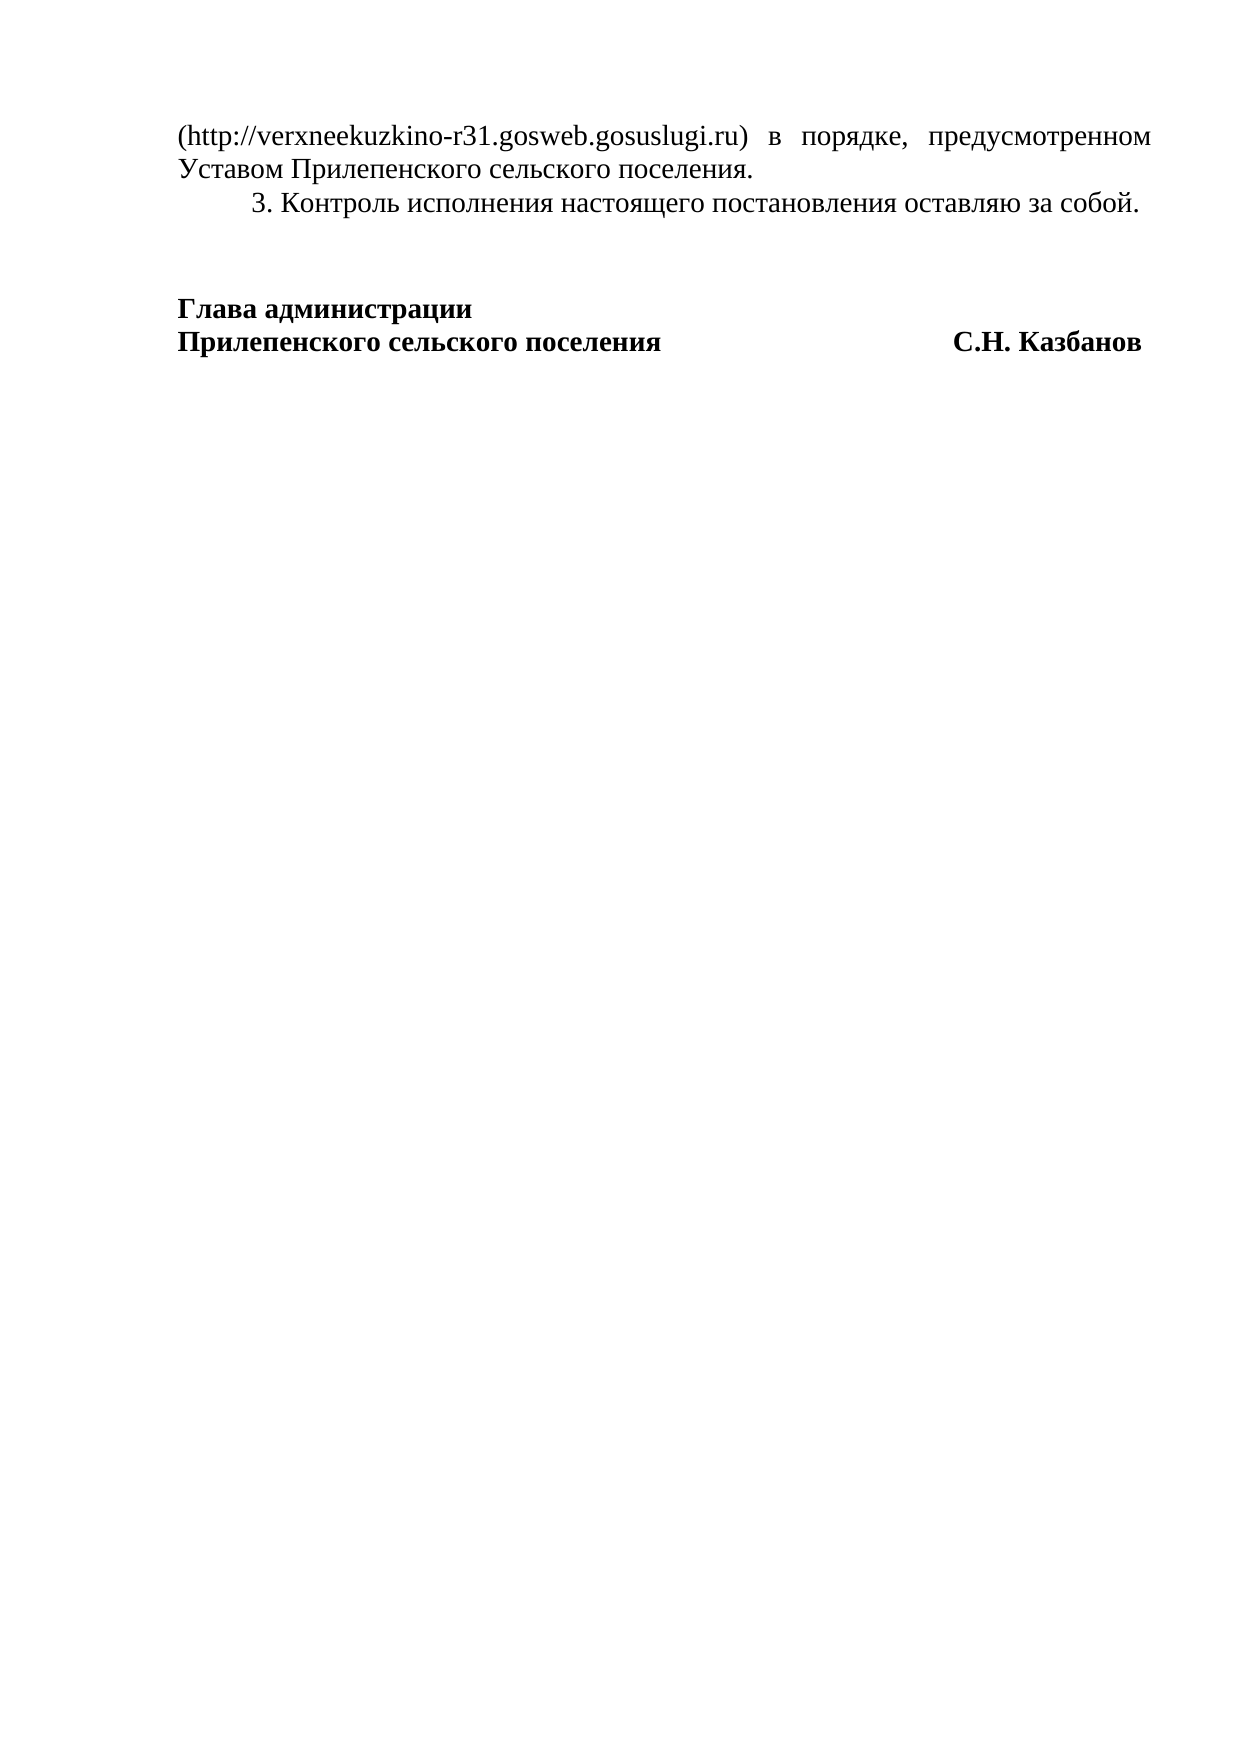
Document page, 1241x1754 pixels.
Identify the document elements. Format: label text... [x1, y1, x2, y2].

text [177, 118, 1152, 185]
text 3. Контроль исполнения настоящего постановления оставляю за собой. [177, 185, 1152, 219]
text Глава администрации [177, 291, 1152, 324]
text Прилепенского сельского поселения С.Н. Казбанов [177, 324, 1152, 358]
